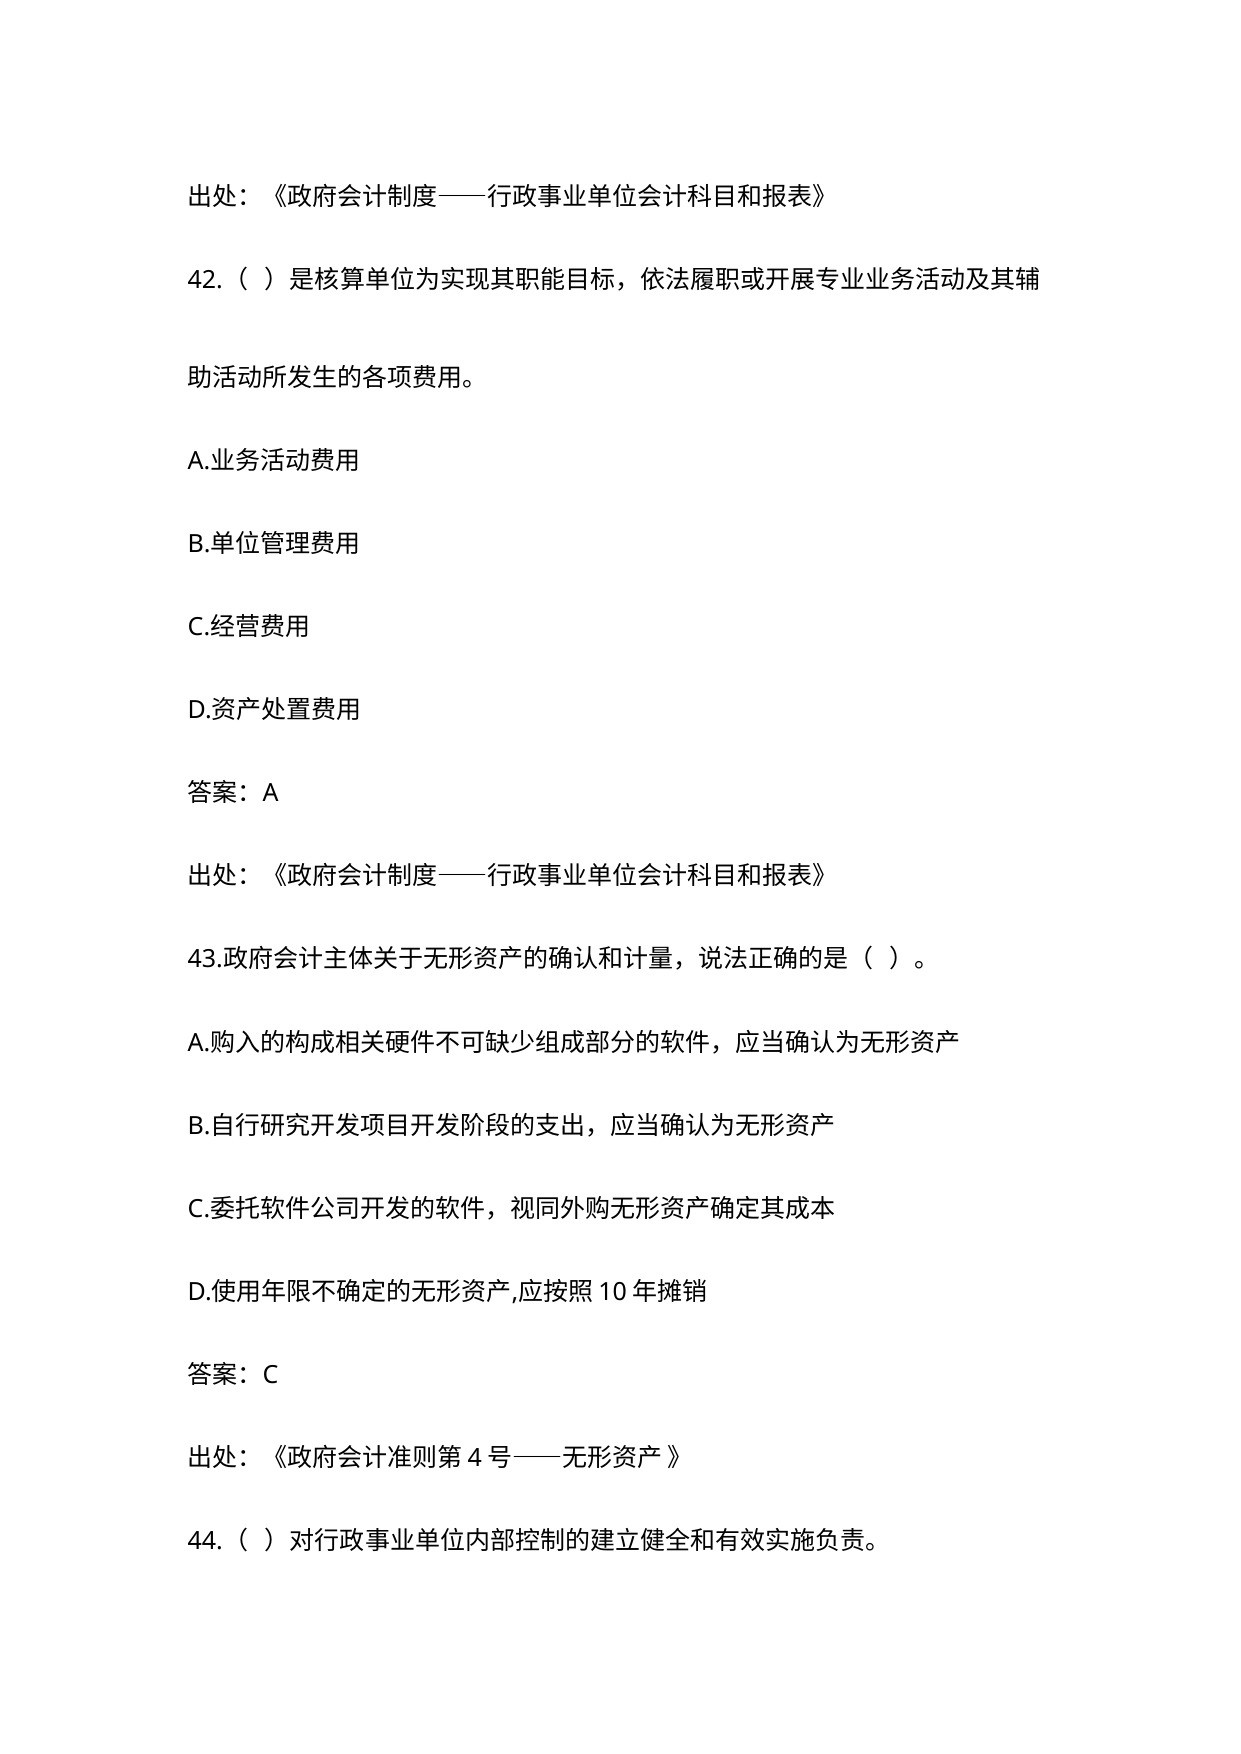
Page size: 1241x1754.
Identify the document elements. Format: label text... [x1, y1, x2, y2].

text D.资产处置费用 [187, 675, 1053, 740]
text 43.政府会计主体关于无形资产的确认和计量，说法正确的是（ ）。 [187, 924, 1053, 989]
text D.使用年限不确定的无形资产,应按照10年摊销 [187, 1257, 1053, 1322]
text 44.（ ）对行政事业单位内部控制的建立健全和有效实施负责。 [187, 1506, 1053, 1571]
text A.购入的构成相关硬件不可缺少组成部分的软件，应当确认为无形资产 [187, 1008, 1053, 1073]
text B.自行研究开发项目开发阶段的支出，应当确认为无形资产 [187, 1091, 1053, 1156]
text 出处：《政府会计准则第4号——无形资产 》 [187, 1423, 1053, 1488]
text B.单位管理费用 [187, 509, 1053, 574]
text 答案：A [187, 758, 1053, 823]
text C.委托软件公司开发的软件，视同外购无形资产确定其成本 [187, 1174, 1053, 1239]
text 出处：《政府会计制度——行政事业单位会计科目和报表》 [187, 162, 1053, 227]
text 出处：《政府会计制度——行政事业单位会计科目和报表》 [187, 841, 1053, 906]
text C.经营费用 [187, 592, 1053, 657]
text A.业务活动费用 [187, 426, 1053, 491]
text 42.（ ）是核算单位为实现其职能目标，依法履职或开展专业业务活动及其辅助活动所发生的各项费用。 [187, 245, 1053, 408]
text 答案：C [187, 1340, 1053, 1405]
